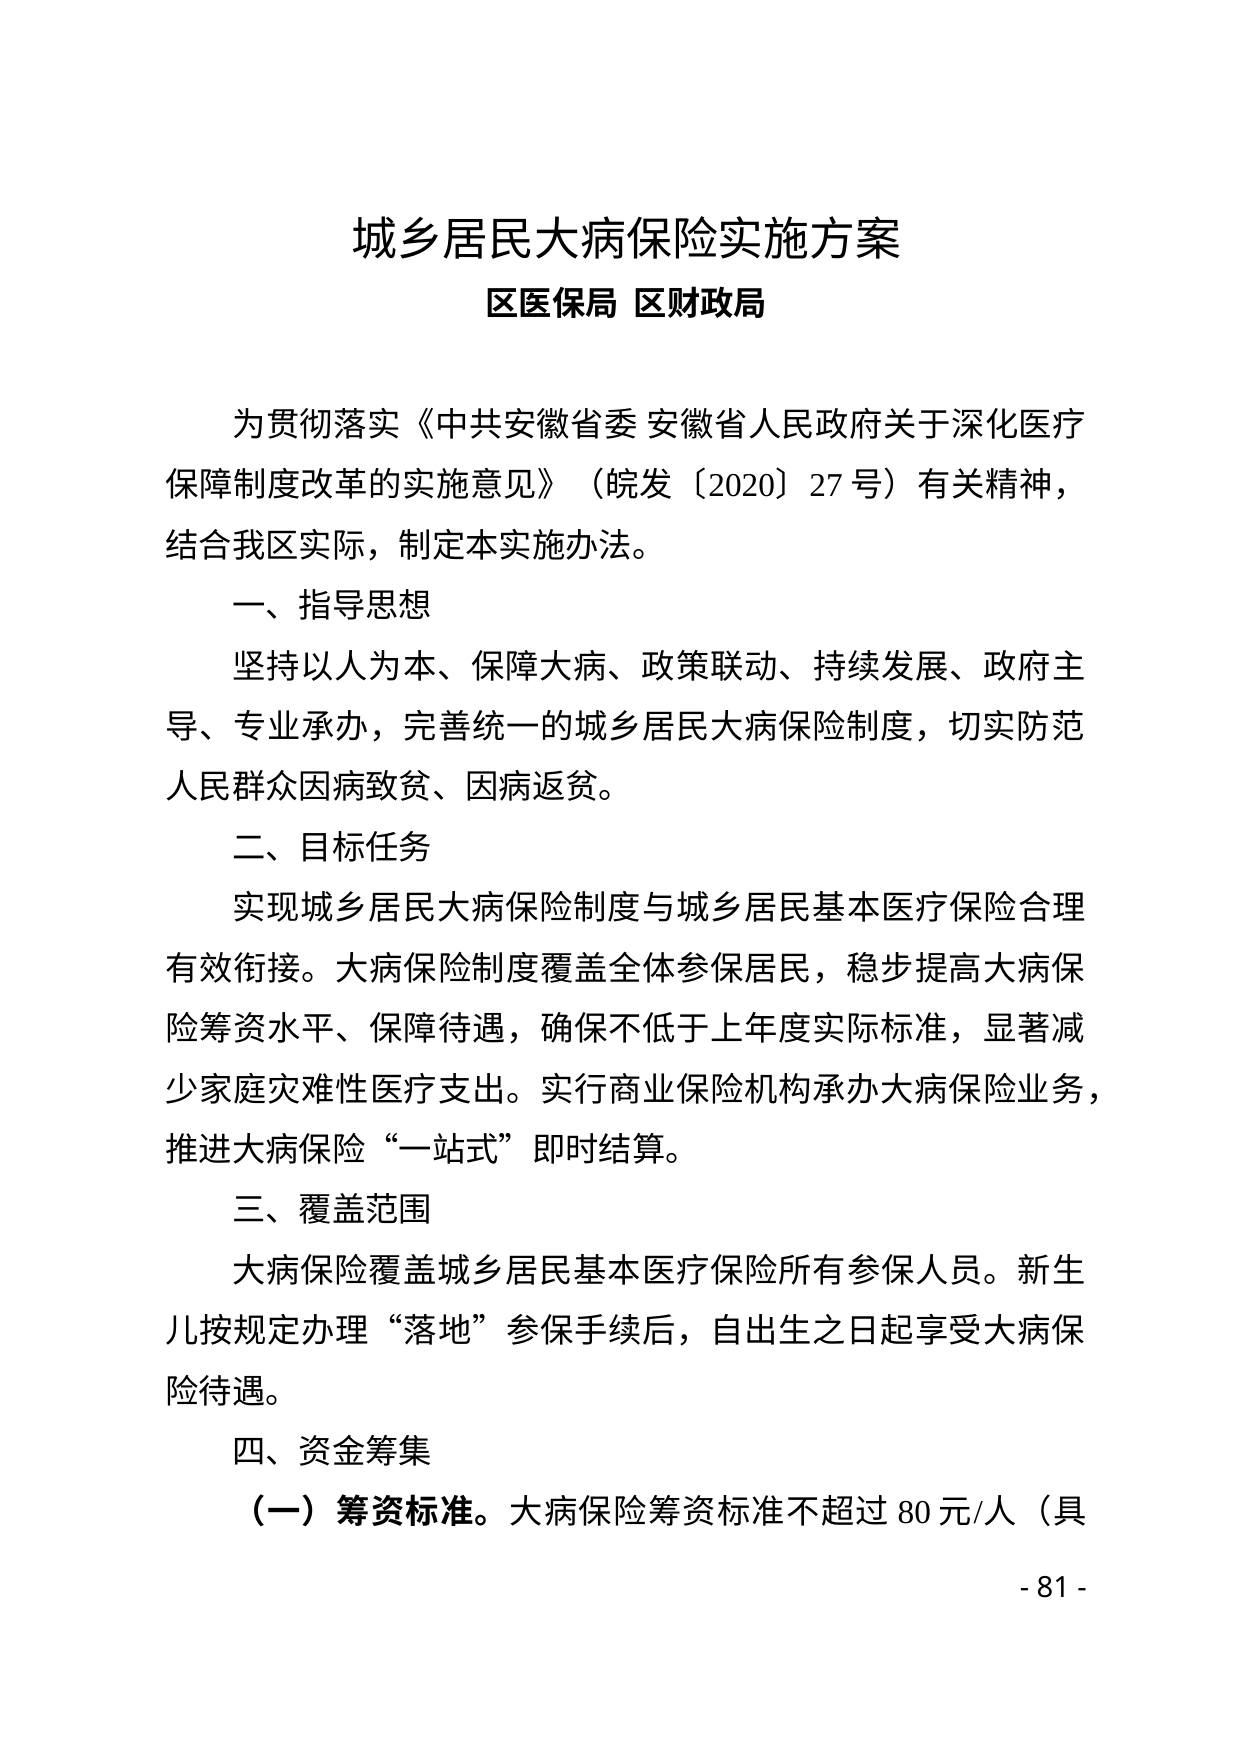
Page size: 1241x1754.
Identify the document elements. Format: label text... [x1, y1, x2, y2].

text 一、指导思想 [165, 569, 1087, 630]
text 大病保险覆盖城乡居民基本医疗保险所有参保人员。新生儿按规定办理“落地”参保手续后，自出生之日起享受大病保险待遇。 [165, 1234, 1087, 1415]
text 城乡居民大病保险实施方案 [165, 207, 1087, 267]
text 二、目标任务 [165, 811, 1087, 871]
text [165, 1476, 1087, 1536]
text 三、覆盖范围 [165, 1173, 1087, 1234]
text 四、资金筹集 [165, 1415, 1087, 1476]
text 实现城乡居民大病保险制度与城乡居民基本医疗保险合理有效衔接。大病保险制度覆盖全体参保居民，稳步提高大病保险筹资水平、保障待遇，确保不低于上年度实际标准，显著减少家庭灾难性医疗支出。实行商业保险机构承办大病保险业务，推进大病保险“一站式”即时结算。 [165, 871, 1087, 1173]
text 区医保局 区财政局 [165, 267, 1087, 328]
text 为贯彻落实《中共安徽省委 安徽省人民政府关于深化医疗保障制度改革的实施意见》（皖发〔2020〕27号）有关精神，结合我区实际，制定本实施办法。 [165, 388, 1087, 569]
text 坚持以人为本、保障大病、政策联动、持续发展、政府主导、专业承办，完善统一的城乡居民大病保险制度，切实防范人民群众因病致贫、因病返贫。 [165, 630, 1087, 811]
